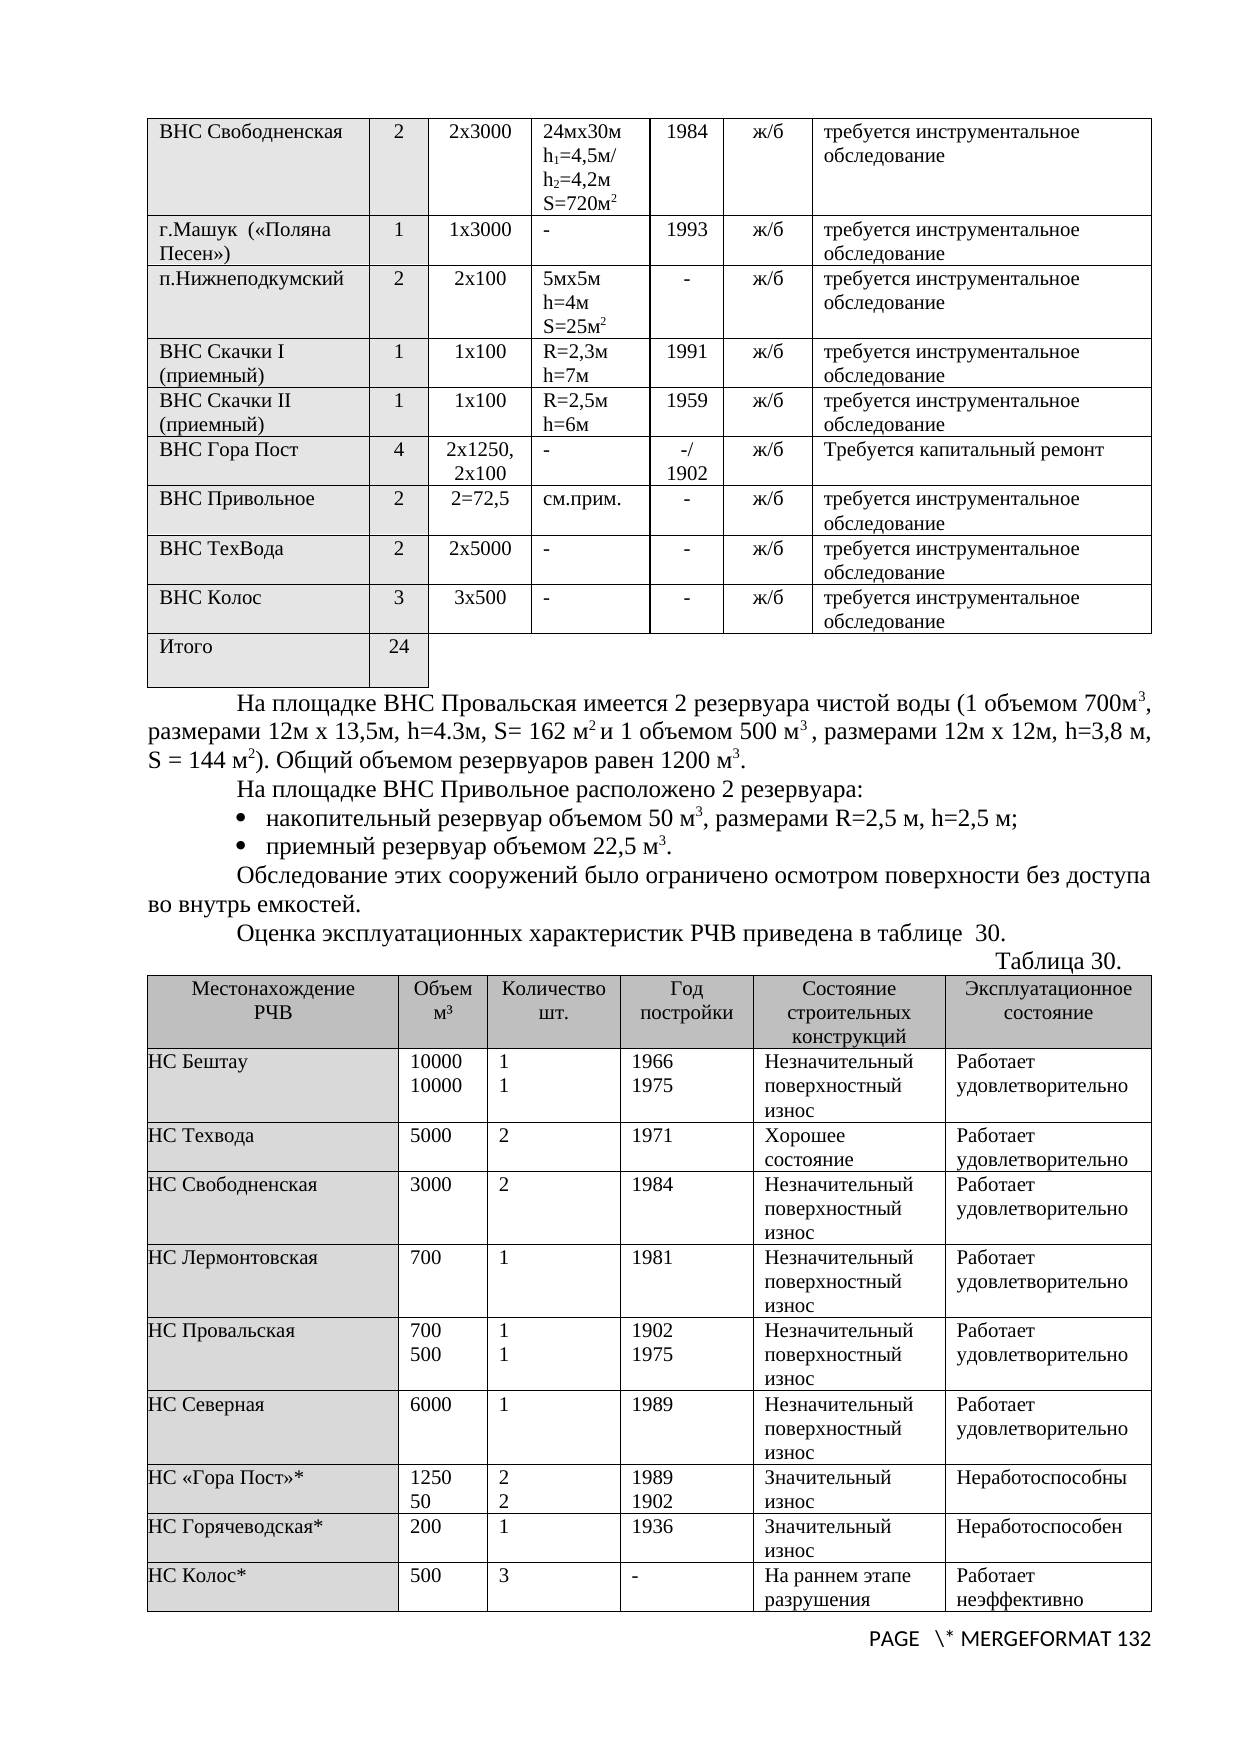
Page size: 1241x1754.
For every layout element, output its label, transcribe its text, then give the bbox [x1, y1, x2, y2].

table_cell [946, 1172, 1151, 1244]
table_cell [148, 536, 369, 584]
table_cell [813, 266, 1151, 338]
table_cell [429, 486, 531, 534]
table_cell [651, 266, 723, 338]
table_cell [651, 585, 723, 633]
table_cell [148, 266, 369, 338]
text Обследование этих сооружений было ограничено осмотром поверхности без доступа во внутрь емкостей. [148, 860, 1152, 918]
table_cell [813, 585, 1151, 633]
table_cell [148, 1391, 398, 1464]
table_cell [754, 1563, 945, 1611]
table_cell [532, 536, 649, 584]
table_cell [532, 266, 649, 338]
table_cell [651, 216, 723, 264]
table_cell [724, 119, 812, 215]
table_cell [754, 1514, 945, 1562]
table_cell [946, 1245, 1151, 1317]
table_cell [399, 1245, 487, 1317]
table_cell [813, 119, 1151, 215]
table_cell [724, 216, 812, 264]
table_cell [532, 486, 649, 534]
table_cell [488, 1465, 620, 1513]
text На площадке ВНС Провальская имеется 2 резервуара чистой воды (1 объемом 700м3, размерами 12м х 13,5м, h=4.3м, S= 162 м2 и 1 объемом 500 м3 , размерами 12м х 12м, h=3,8 м, S = 144 м2). Общий объемом резервуаров равен 1200 м3. [148, 688, 1152, 774]
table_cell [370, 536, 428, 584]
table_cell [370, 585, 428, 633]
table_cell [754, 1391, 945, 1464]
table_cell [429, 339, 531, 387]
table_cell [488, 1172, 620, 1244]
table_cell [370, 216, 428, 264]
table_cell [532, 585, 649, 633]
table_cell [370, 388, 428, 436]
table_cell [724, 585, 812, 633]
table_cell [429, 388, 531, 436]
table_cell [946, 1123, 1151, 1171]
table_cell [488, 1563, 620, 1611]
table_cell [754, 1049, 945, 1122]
list приемный резервуар объемом 22,5 м3. [148, 831, 1152, 860]
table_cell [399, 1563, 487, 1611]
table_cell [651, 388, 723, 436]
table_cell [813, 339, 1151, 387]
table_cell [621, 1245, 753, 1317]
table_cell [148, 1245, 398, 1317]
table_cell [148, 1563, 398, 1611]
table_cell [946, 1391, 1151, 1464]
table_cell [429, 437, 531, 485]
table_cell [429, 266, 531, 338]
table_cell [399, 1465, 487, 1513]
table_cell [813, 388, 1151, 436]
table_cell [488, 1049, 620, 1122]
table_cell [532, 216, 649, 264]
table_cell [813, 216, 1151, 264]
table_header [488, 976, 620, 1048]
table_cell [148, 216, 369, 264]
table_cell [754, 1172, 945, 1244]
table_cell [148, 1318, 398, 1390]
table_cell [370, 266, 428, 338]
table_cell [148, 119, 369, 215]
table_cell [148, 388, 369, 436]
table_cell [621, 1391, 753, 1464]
text Оценка эксплуатационных характеристик РЧВ приведена в таблице 30. [148, 918, 1152, 946]
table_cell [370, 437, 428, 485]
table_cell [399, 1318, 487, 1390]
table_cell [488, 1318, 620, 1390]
text На площадке ВНС Привольное расположено 2 резервуара: [148, 774, 1152, 803]
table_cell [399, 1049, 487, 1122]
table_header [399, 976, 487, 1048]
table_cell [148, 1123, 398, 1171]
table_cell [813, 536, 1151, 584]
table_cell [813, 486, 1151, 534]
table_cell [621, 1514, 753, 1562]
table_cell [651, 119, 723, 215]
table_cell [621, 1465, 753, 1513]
list накопительный резервуар объемом 50 м3, размерами R=2,5 м, h=2,5 м; [148, 803, 1152, 831]
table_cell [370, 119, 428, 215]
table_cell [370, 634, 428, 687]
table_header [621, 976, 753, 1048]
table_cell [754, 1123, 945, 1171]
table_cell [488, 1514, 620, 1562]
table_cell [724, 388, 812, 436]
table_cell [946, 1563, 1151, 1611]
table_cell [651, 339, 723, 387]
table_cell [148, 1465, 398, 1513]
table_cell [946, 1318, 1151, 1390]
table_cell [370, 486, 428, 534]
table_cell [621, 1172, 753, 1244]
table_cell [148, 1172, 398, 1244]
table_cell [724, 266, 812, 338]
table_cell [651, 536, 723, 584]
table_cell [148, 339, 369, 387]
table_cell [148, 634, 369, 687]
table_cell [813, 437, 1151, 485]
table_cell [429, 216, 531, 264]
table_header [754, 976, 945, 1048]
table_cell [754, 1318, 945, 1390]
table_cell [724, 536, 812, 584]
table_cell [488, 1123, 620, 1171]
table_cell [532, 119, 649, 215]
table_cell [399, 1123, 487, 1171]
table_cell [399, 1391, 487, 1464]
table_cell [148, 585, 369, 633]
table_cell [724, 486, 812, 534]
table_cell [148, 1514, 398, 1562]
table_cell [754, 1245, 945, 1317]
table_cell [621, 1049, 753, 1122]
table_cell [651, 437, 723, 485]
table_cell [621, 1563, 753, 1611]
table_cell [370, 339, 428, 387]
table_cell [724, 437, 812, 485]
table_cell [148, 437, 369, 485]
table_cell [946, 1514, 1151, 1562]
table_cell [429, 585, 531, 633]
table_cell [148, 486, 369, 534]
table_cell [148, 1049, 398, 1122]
text Таблица 30. [148, 946, 1122, 975]
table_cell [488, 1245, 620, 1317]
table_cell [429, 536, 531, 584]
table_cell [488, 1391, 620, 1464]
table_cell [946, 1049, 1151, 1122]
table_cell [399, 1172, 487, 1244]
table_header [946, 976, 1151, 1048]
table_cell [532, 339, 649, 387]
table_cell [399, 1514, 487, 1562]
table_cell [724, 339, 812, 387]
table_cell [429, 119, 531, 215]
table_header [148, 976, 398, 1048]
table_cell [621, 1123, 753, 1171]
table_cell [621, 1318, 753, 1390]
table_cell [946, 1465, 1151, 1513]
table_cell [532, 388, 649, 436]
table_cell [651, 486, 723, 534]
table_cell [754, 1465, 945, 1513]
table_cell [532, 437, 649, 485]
